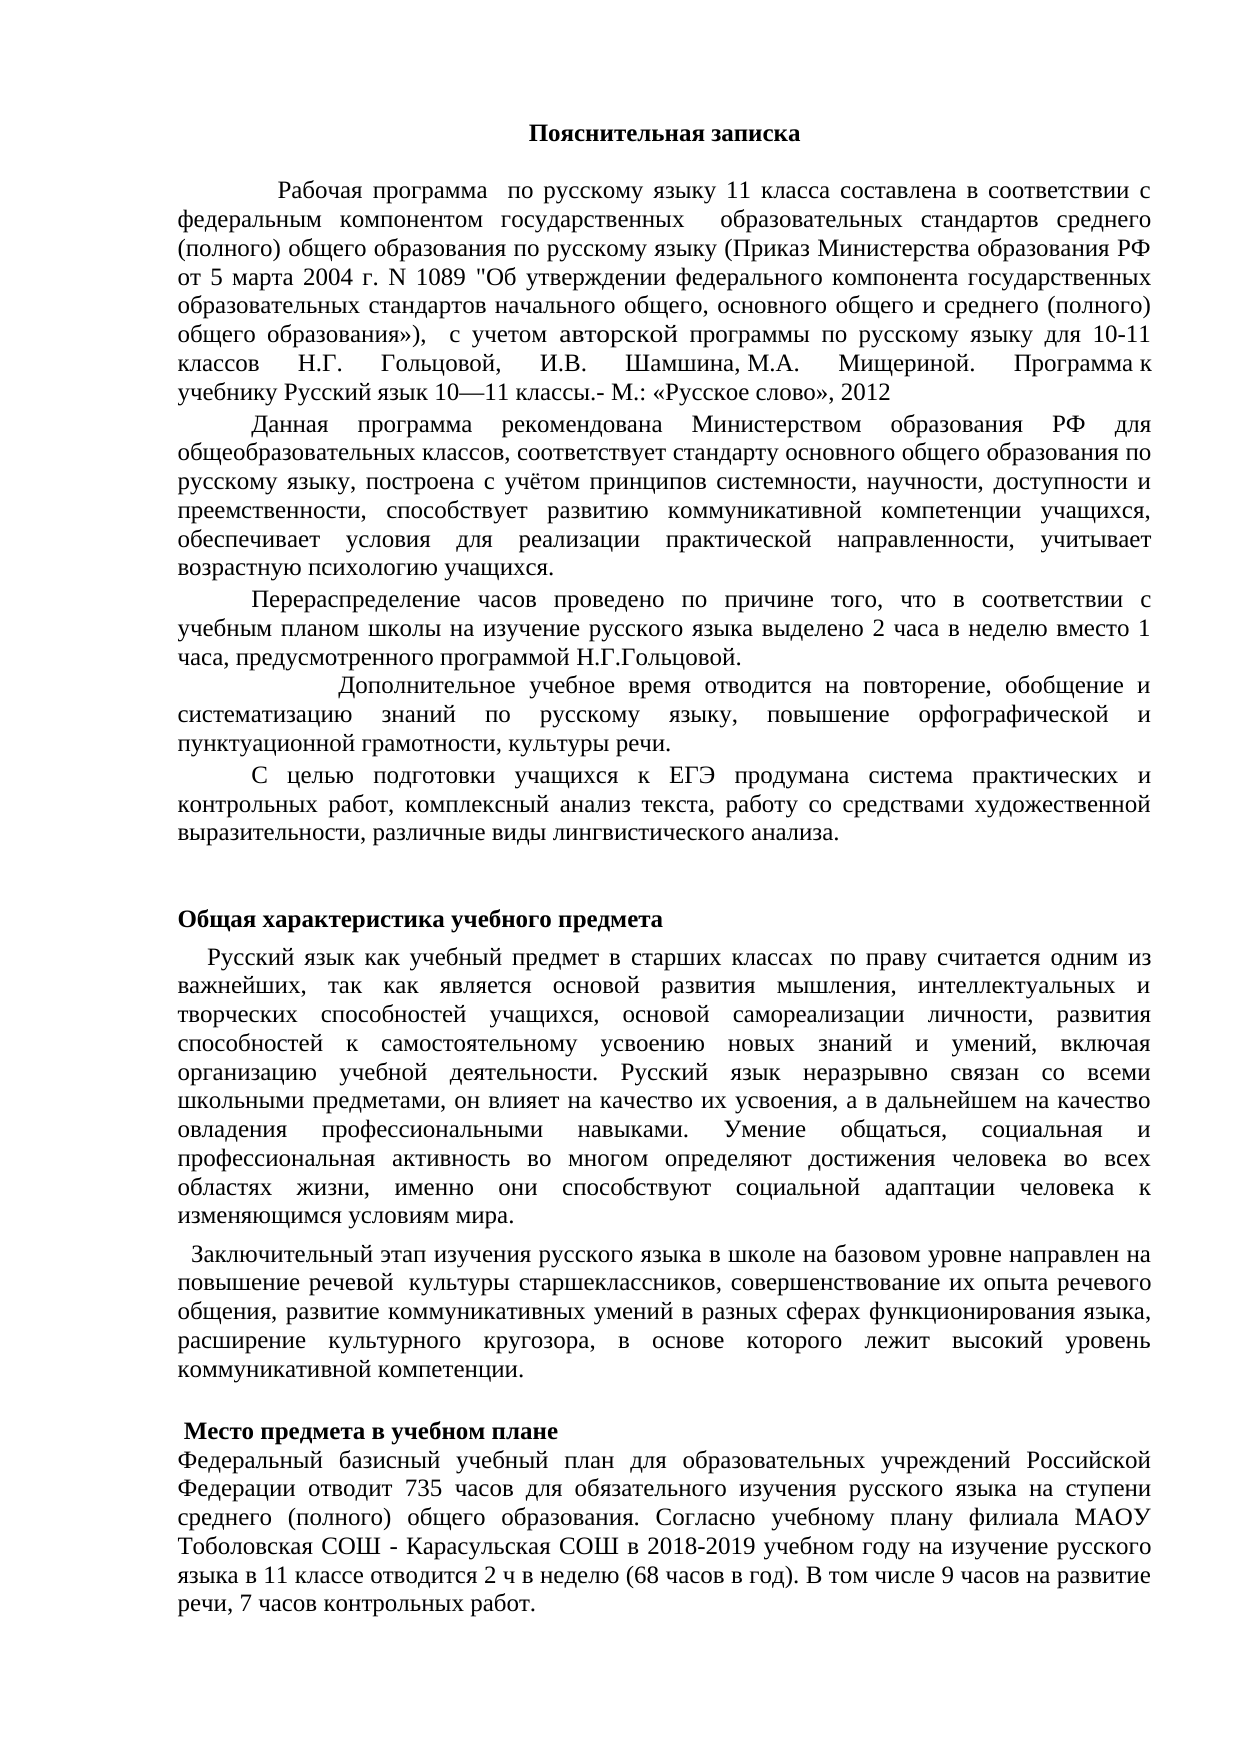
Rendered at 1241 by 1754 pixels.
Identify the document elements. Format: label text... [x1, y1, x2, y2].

text Место предмета в учебном плане [177, 1416, 1152, 1445]
text Перераспределение часов проведено по причине того, что в соответствии с учебным планом школы на изучение русского языка выделено 2 часа в неделю вместо 1 часа, предусмотренного программой Н.Г.Гольцовой. Дополнительное учебное время отводится на повторение, обобщение и систематизацию знаний по русскому языку, повышение орфографической и пунктуационной грамотности, культуры речи. [177, 584, 1152, 757]
text Общая характеристика учебного предмета [177, 904, 1152, 932]
text Русский язык как учебный предмет в старших классах по праву считается одним из важнейших, так как является основой развития мышления, интеллектуальных и творческих способностей учащихся, основой самореализации личности, развития способностей к самостоятельному усвоению новых знаний и умений, включая организацию учебной деятельности. Русский язык неразрывно связан со всеми школьными предметами, он влияет на качество их усвоения, а в дальнейшем на качество овладения профессиональными навыками. Умение общаться, социальная и профессиональная активность во многом определяют достижения человека во всех областях жизни, именно они способствуют социальной адаптации человека к изменяющимся условиям мира. [177, 942, 1152, 1229]
text Рабочая программа по русскому языку 11 класса составлена в соответствии с федеральным компонентом государственных образовательных стандартов среднего (полного) общего образования по русскому языку (Приказ Министерства образования РФ от 5 марта 2004 г. N 1089 "Об утверждении федерального компонента государственных образовательных стандартов начального общего, основного общего и среднего (полного) общего образования»), с учетом авторской программы по русскому языку для 10-11 классов Н.Г. Гольцовой, И.В. Шамшина, М.А. Мищериной. Программа к учебнику Русский язык 10—11 классы.- М.: «Русское слово», 2012 [177, 176, 1152, 291]
text С целью подготовки учащихся к ЕГЭ продумана система практических и контрольных работ, комплексный анализ текста, работу со средствами художественной выразительности, различные виды лингвистического анализа. [177, 760, 1152, 846]
text Пояснительная записка [177, 118, 1152, 147]
text Федеральный базисный учебный план для образовательных учреждений Российской Федерации отводит 735 часов для обязательного изучения русского языка на ступени среднего (полного) общего образования. Согласно учебному плану филиала МАОУ Тоболовская СОШ - Карасульская СОШ в 2018-2019 учебном году на изучение русского языка в 11 классе отводится 2 ч в неделю (68 часов в год). В том числе 9 часов на развитие речи, 7 часов контрольных работ. [177, 1445, 1152, 1617]
text Заключительный этап изучения русского языка в школе на базовом уровне направлен на повышение речевой культуры старшеклассников, совершенствование их опыта речевого общения, развитие коммуникативных умений в разных сферах функционирования языка, расширение культурного кругозора, в основе которого лежит высокий уровень коммуникативной компетенции. [177, 1239, 1152, 1382]
text Данная программа рекомендована Министерством образования РФ для общеобразовательных классов, соответствует стандарту основного общего образования по русскому языку, построена с учётом принципов системности, научности, доступности и преемственности, способствует развитию коммуникативной компетенции учащихся, обеспечивает условия для реализации практической направленности, учитывает возрастную психологию учащихся. [177, 409, 1152, 581]
text Рабочая программа по русскому языку 11 класса составлена в соответствии с федеральным компонентом государственных образовательных стандартов среднего (полного) общего образования по русскому языку (Приказ Министерства образования РФ от 5 марта 2004 г. N 1089 "Об утверждении федерального компонента государственных образовательных стандартов начального общего, основного общего и среднего (полного) общего образования»), с учетом авторской программы по русскому языку для 10-11 классов Н.Г. Гольцовой, И.В. Шамшина, М.А. Мищериной. Программа к учебнику Русский язык 10—11 классы.- М.: «Русское слово», 2012 [177, 319, 1152, 406]
